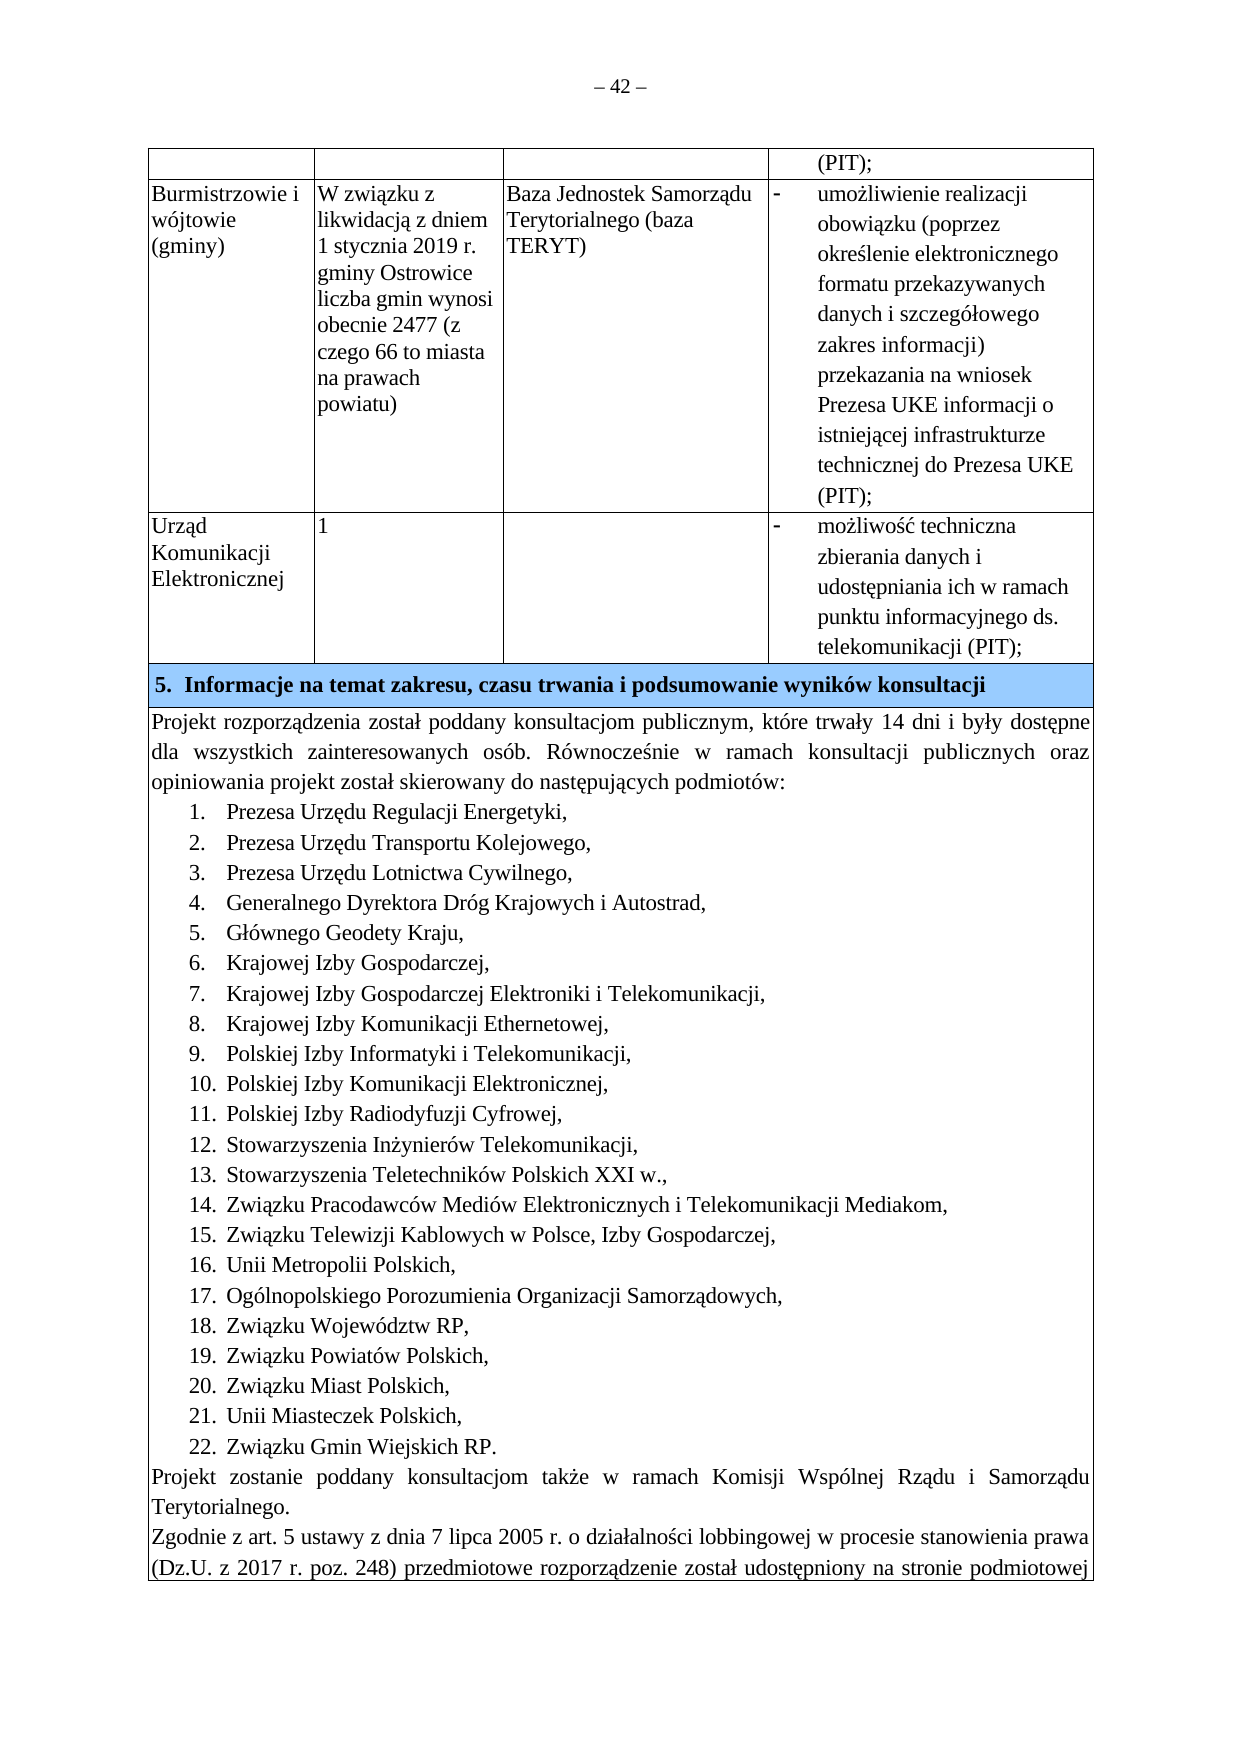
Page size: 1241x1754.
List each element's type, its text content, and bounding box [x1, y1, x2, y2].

table_cell [504, 513, 768, 663]
table_cell Burmistrzowie i wójtowie (gminy) [149, 180, 314, 512]
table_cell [769, 149, 1093, 178]
table_cell Informacje na temat zakresu, czasu trwania i podsumowanie wyników konsultacji [149, 664, 1093, 707]
table_cell Urząd Komunikacji Elektronicznej [149, 513, 314, 663]
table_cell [149, 149, 314, 178]
table_cell 1 [315, 513, 503, 663]
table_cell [315, 149, 503, 178]
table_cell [504, 149, 768, 178]
table_cell możliwość techniczna zbierania danych i udostępniania ich w ramach punktu informacyjnego ds. telekomunikacji (PIT); [769, 513, 1093, 663]
table_cell Baza Jednostek Samorządu Terytorialnego (baza TERYT) [504, 180, 768, 512]
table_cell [149, 708, 1093, 1580]
table_cell W związku z likwidacją z dniem 1 stycznia 2019 r. gminy Ostrowice liczba gmin wynosi obecnie 2477 (z czego 66 to miasta na prawach powiatu) [315, 180, 503, 512]
